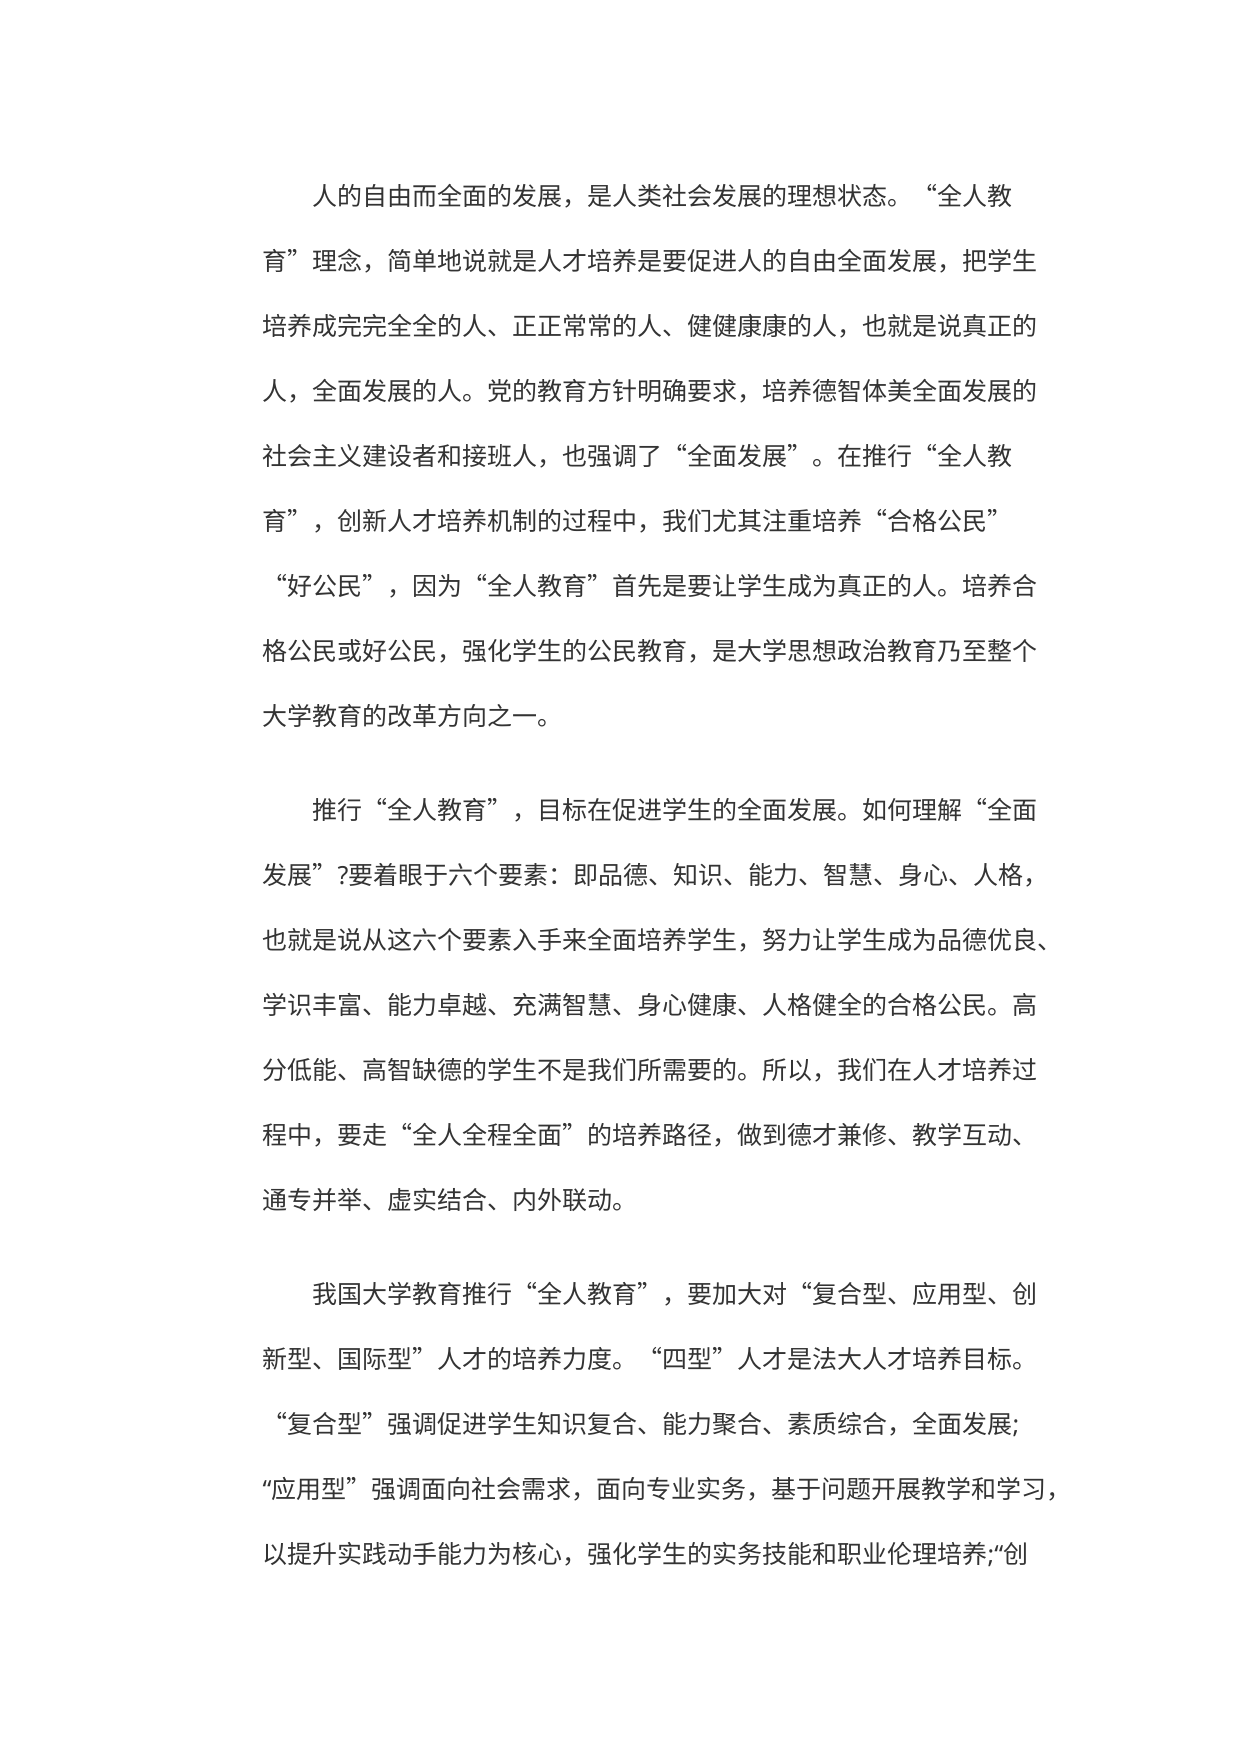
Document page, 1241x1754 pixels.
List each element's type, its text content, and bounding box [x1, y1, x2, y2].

text 人的自由而全面的发展，是人类社会发展的理想状态。“全人教育”理念，简单地说就是人才培养是要促进人的自由全面发展，把学生培养成完完全全的人、正正常常的人、健健康康的人，也就是说真正的人，全面发展的人。党的教育方针明确要求，培养德智体美全面发展的社会主义建设者和接班人，也强调了“全面发展”。在推行“全人教育”，创新人才培养机制的过程中，我们尤其注重培养“合格公民”“好公民”，因为“全人教育”首先是要让学生成为真正的人。培养合格公民或好公民，强化学生的公民教育，是大学思想政治教育乃至整个大学教育的改革方向之一。 [262, 162, 1053, 747]
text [262, 1260, 1053, 1585]
text 推行“全人教育”，目标在促进学生的全面发展。如何理解“全面发展”?要着眼于六个要素：即品德、知识、能力、智慧、身心、人格，也就是说从这六个要素入手来全面培养学生，努力让学生成为品德优良、学识丰富、能力卓越、充满智慧、身心健康、人格健全的合格公民。高分低能、高智缺德的学生不是我们所需要的。所以，我们在人才培养过程中，要走“全人全程全面”的培养路径，做到德才兼修、教学互动、通专并举、虚实结合、内外联动。 [262, 776, 1053, 1231]
